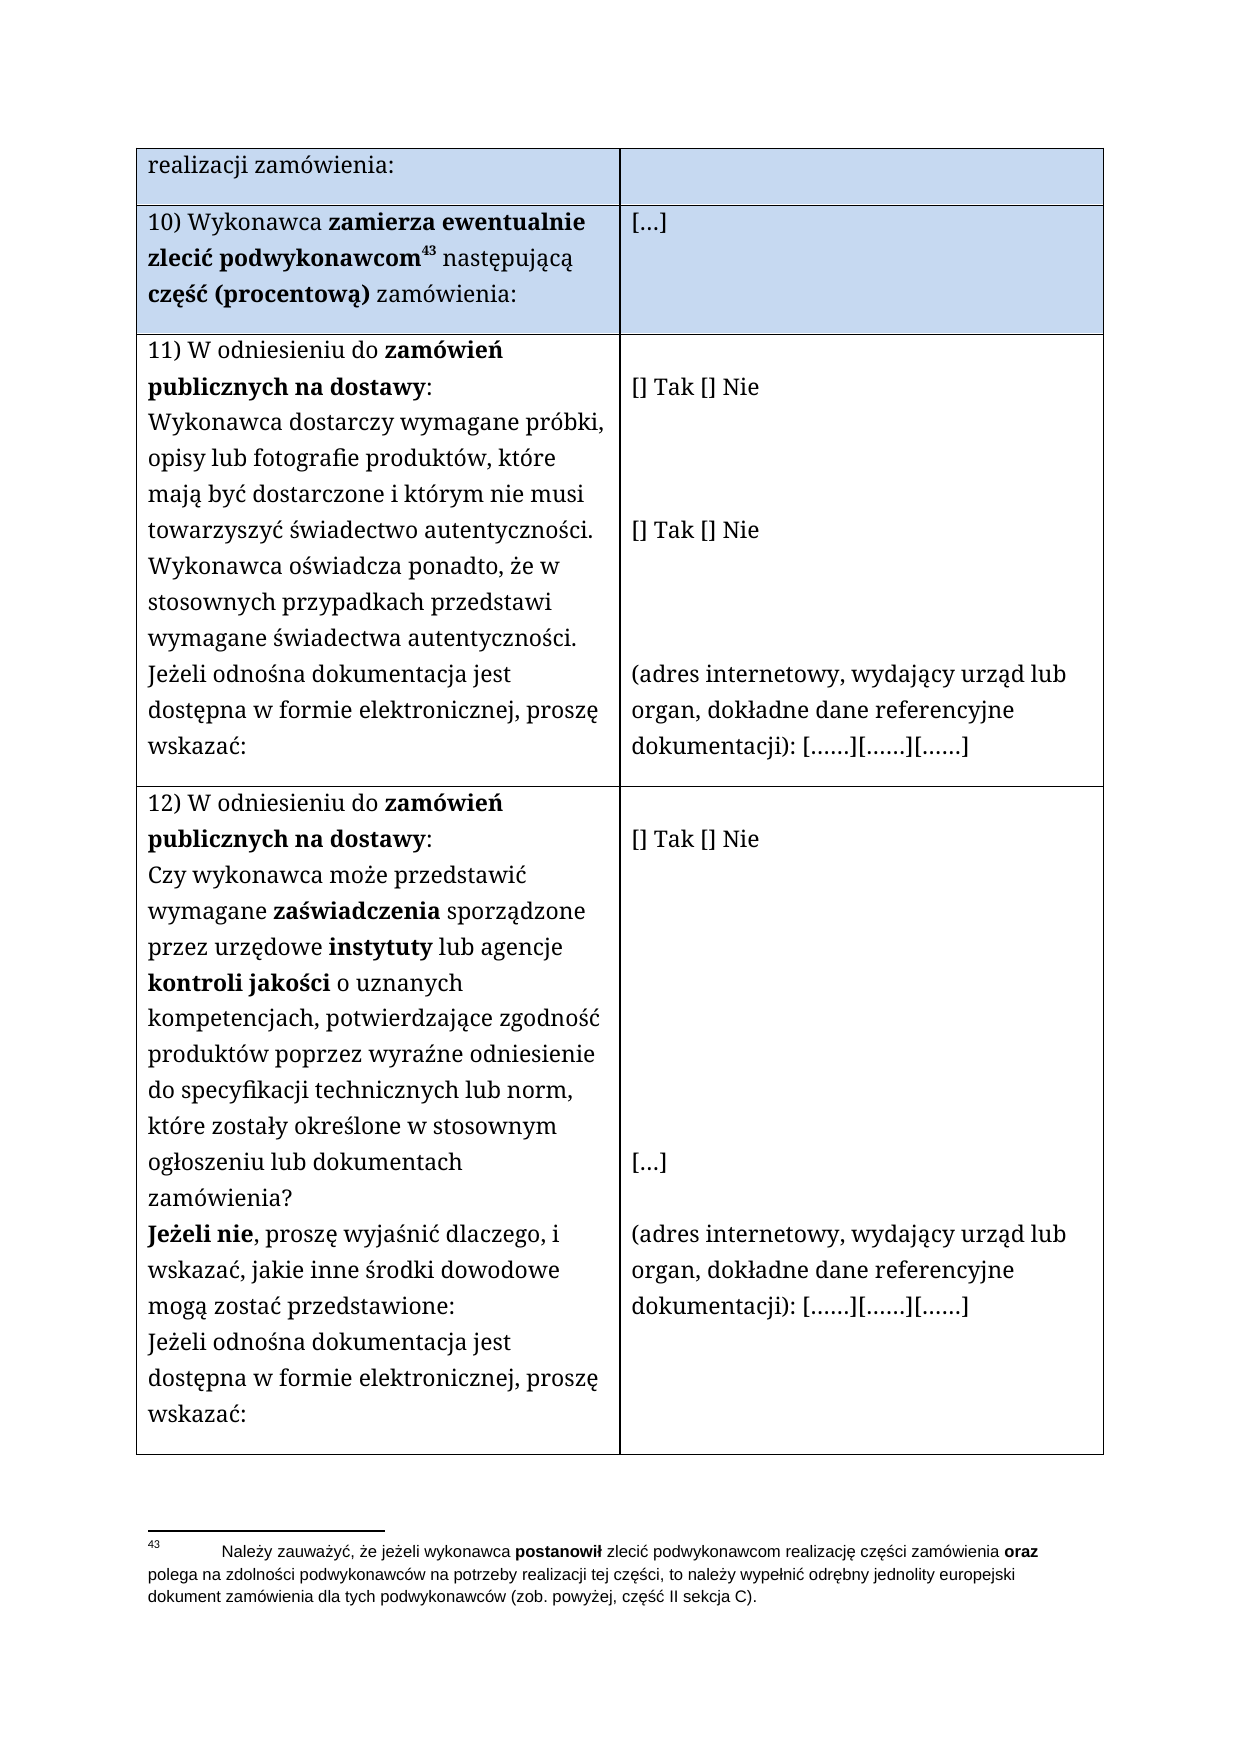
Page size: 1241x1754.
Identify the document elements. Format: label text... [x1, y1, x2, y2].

table_cell [] Tak [] Nie [] Tak [] Nie (adres internetowy, wydający urząd lub organ, dokładne dane referencyjne dokumentacji): [……][……][……] [621, 335, 1103, 786]
table_cell [……] [621, 149, 1103, 204]
table_cell 11) W odniesieniu do zamówień publicznych na dostawy: Wykonawca dostarczy wymagane próbki, opisy lub fotografie produktów, które mają być dostarczone i którym nie musi towarzyszyć świadectwo autentyczności. Wykonawca oświadcza ponadto, że w stosownych przypadkach przedstawi wymagane świadectwa autentyczności. Jeżeli odnośna dokumentacja jest dostępna w formie elektronicznej, proszę wskazać: [137, 335, 619, 786]
table_cell 10) Wykonawca zamierza ewentualnie zlecić podwykonawcom następującą część (procentową) zamówienia: [137, 206, 619, 333]
table_cell 12) W odniesieniu do zamówień publicznych na dostawy: Czy wykonawca może przedstawić wymagane zaświadczenia sporządzone przez urzędowe instytuty lub agencje kontroli jakości o uznanych kompetencjach, potwierdzające zgodność produktów poprzez wyraźne odniesienie do specyfikacji technicznych lub norm, które zostały określone w stosownym ogłoszeniu lub dokumentach zamówienia? Jeżeli nie, proszę wyjaśnić dlaczego, i wskazać, jakie inne środki dowodowe mogą zostać przedstawione: Jeżeli odnośna dokumentacja jest dostępna w formie elektronicznej, proszę wskazać: [137, 787, 619, 1454]
table_cell […] [621, 206, 1103, 333]
table_cell [] Tak [] Nie […] (adres internetowy, wydający urząd lub organ, dokładne dane referencyjne dokumentacji): [……][……][……] [621, 787, 1103, 1454]
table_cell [137, 149, 619, 204]
